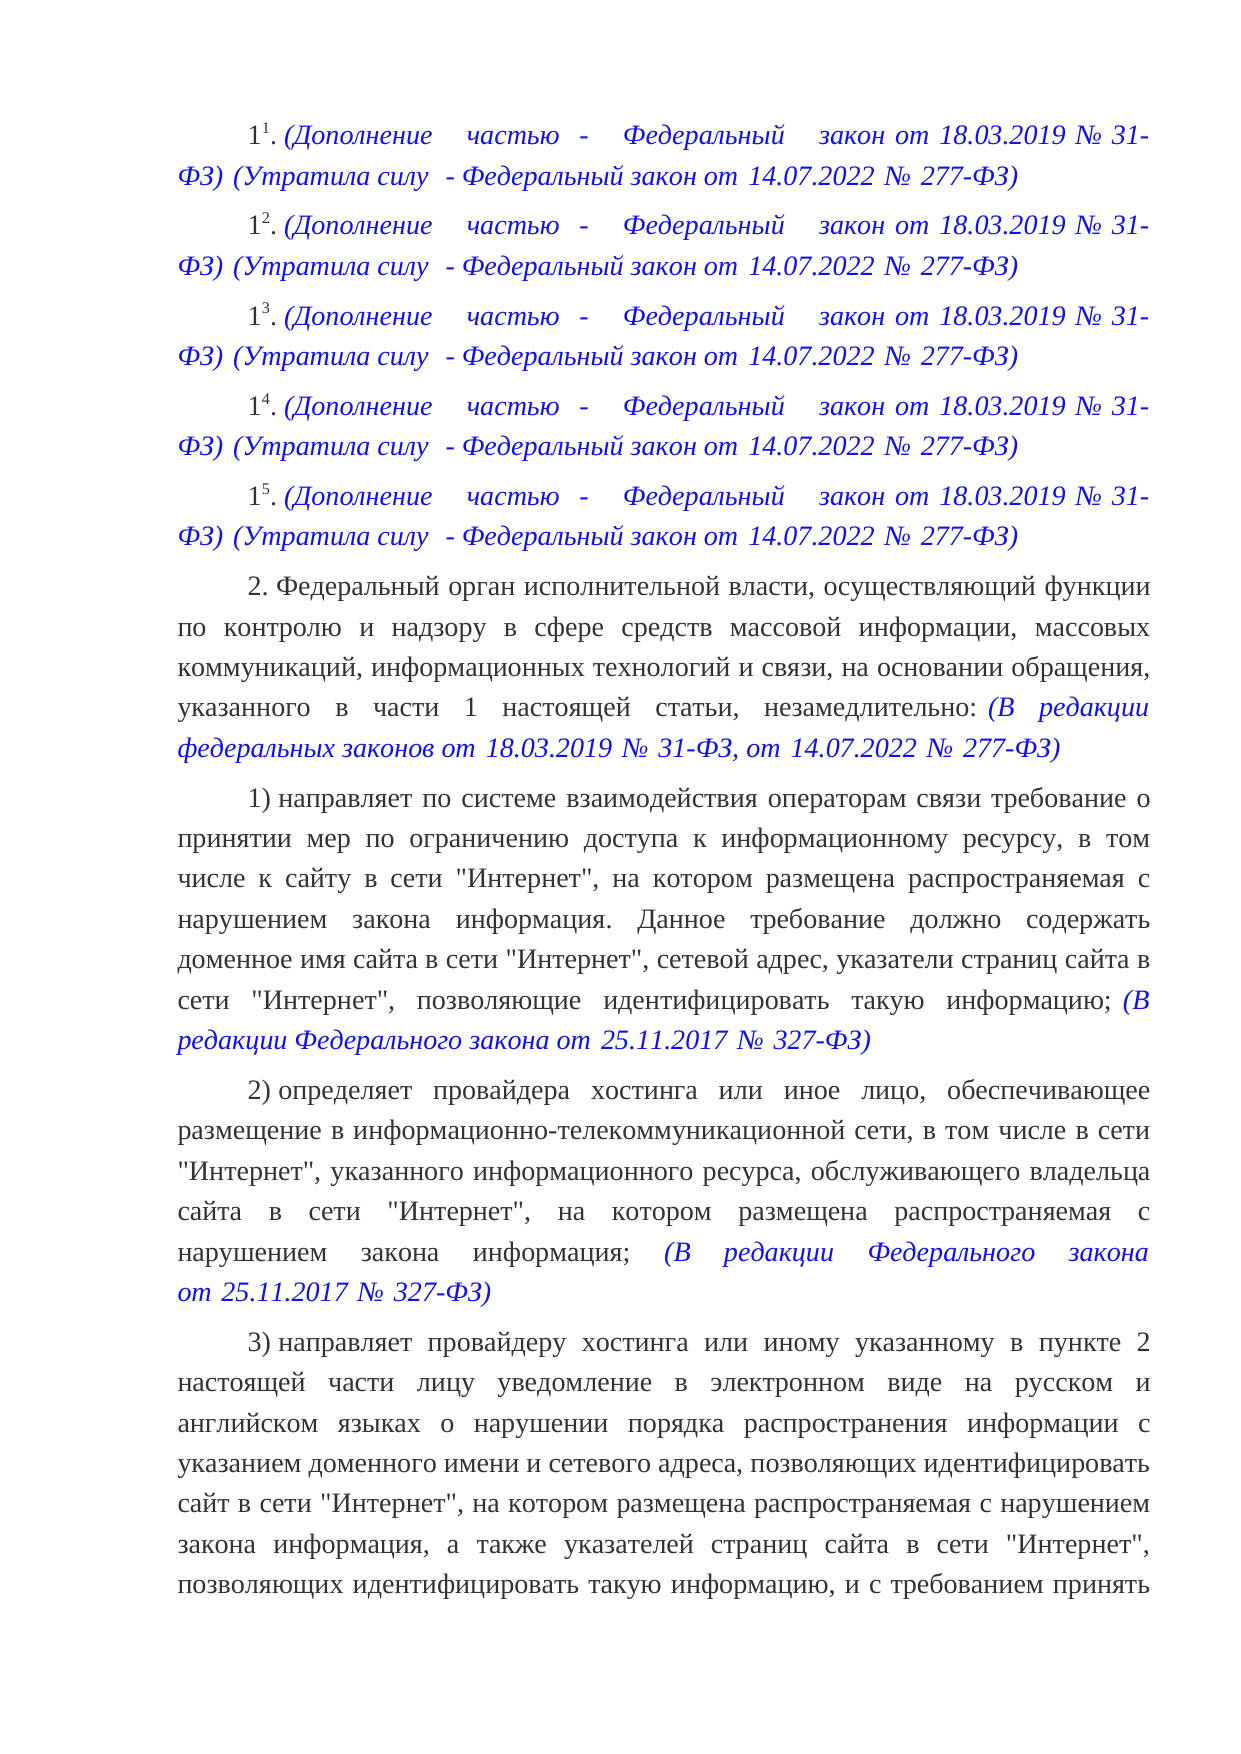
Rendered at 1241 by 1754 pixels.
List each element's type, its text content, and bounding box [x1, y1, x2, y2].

text 2) определяет провайдера хостинга или иное лицо, обеспечивающее размещение в информационно-телекоммуникационной сети, в том числе в сети "Интернет", указанного информационного ресурса, обслуживающего владельца сайта в сети "Интернет", на котором размещена распространяемая с нарушением закона информация; (В редакции Федерального закона от 25.11.2017 № 327-ФЗ) [177, 1073, 1152, 1307]
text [177, 1325, 1152, 1600]
text 14. (Дополнение частью - Федеральный закон от 18.03.2019 № 31-ФЗ) (Утратила силу - Федеральный закон от 14.07.2022 № 277-ФЗ) [177, 389, 1152, 462]
text 2. Федеральный орган исполнительной власти, осуществляющий функции по контролю и надзору в сфере средств массовой информации, массовых коммуникаций, информационных технологий и связи, на основании обращения, указанного в части 1 настоящей статьи, незамедлительно: (В редакции федеральных законов от 18.03.2019 № 31-ФЗ, от 14.07.2022 № 277-ФЗ) [177, 569, 1152, 763]
text 1) направляет по системе взаимодействия операторам связи требование о принятии мер по ограничению доступа к информационному ресурсу, в том числе к сайту в сети "Интернет", на котором размещена распространяемая с нарушением закона информация. Данное требование должно содержать доменное имя сайта в сети "Интернет", сетевой адрес, указатели страниц сайта в сети "Интернет", позволяющие идентифицировать такую информацию; (В редакции Федерального закона от 25.11.2017 № 327-ФЗ) [177, 781, 1152, 1056]
text 15. (Дополнение частью - Федеральный закон от 18.03.2019 № 31-ФЗ) (Утратила силу - Федеральный закон от 14.07.2022 № 277-ФЗ) [177, 479, 1152, 552]
text 12. (Дополнение частью - Федеральный закон от 18.03.2019 № 31-ФЗ) (Утратила силу - Федеральный закон от 14.07.2022 № 277-ФЗ) [177, 208, 1152, 281]
text 11. (Дополнение частью - Федеральный закон от 18.03.2019 № 31-ФЗ) (Утратила силу - Федеральный закон от 14.07.2022 № 277-ФЗ) [177, 118, 1152, 191]
text 13. (Дополнение частью - Федеральный закон от 18.03.2019 № 31-ФЗ) (Утратила силу - Федеральный закон от 14.07.2022 № 277-ФЗ) [177, 298, 1152, 371]
